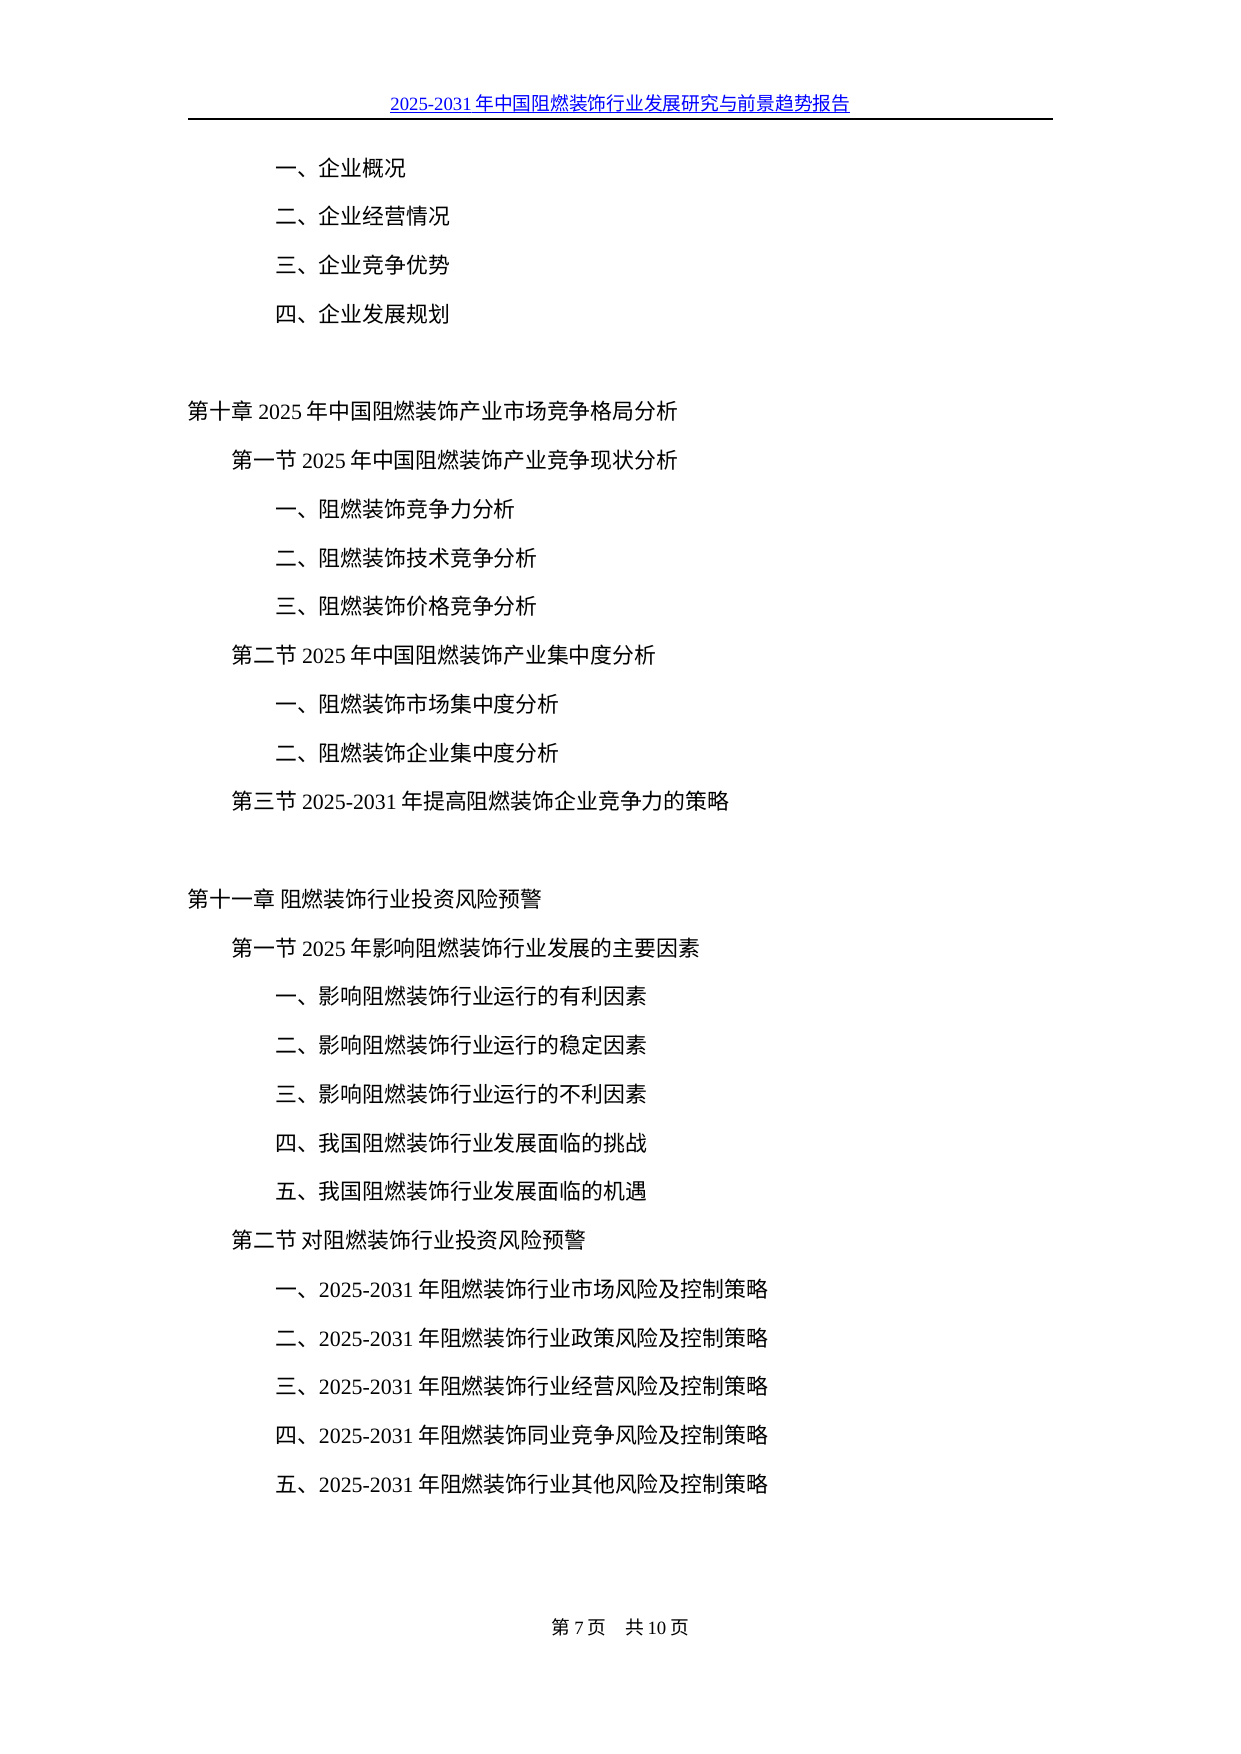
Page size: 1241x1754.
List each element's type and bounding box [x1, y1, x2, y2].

text [187, 150, 1053, 1499]
